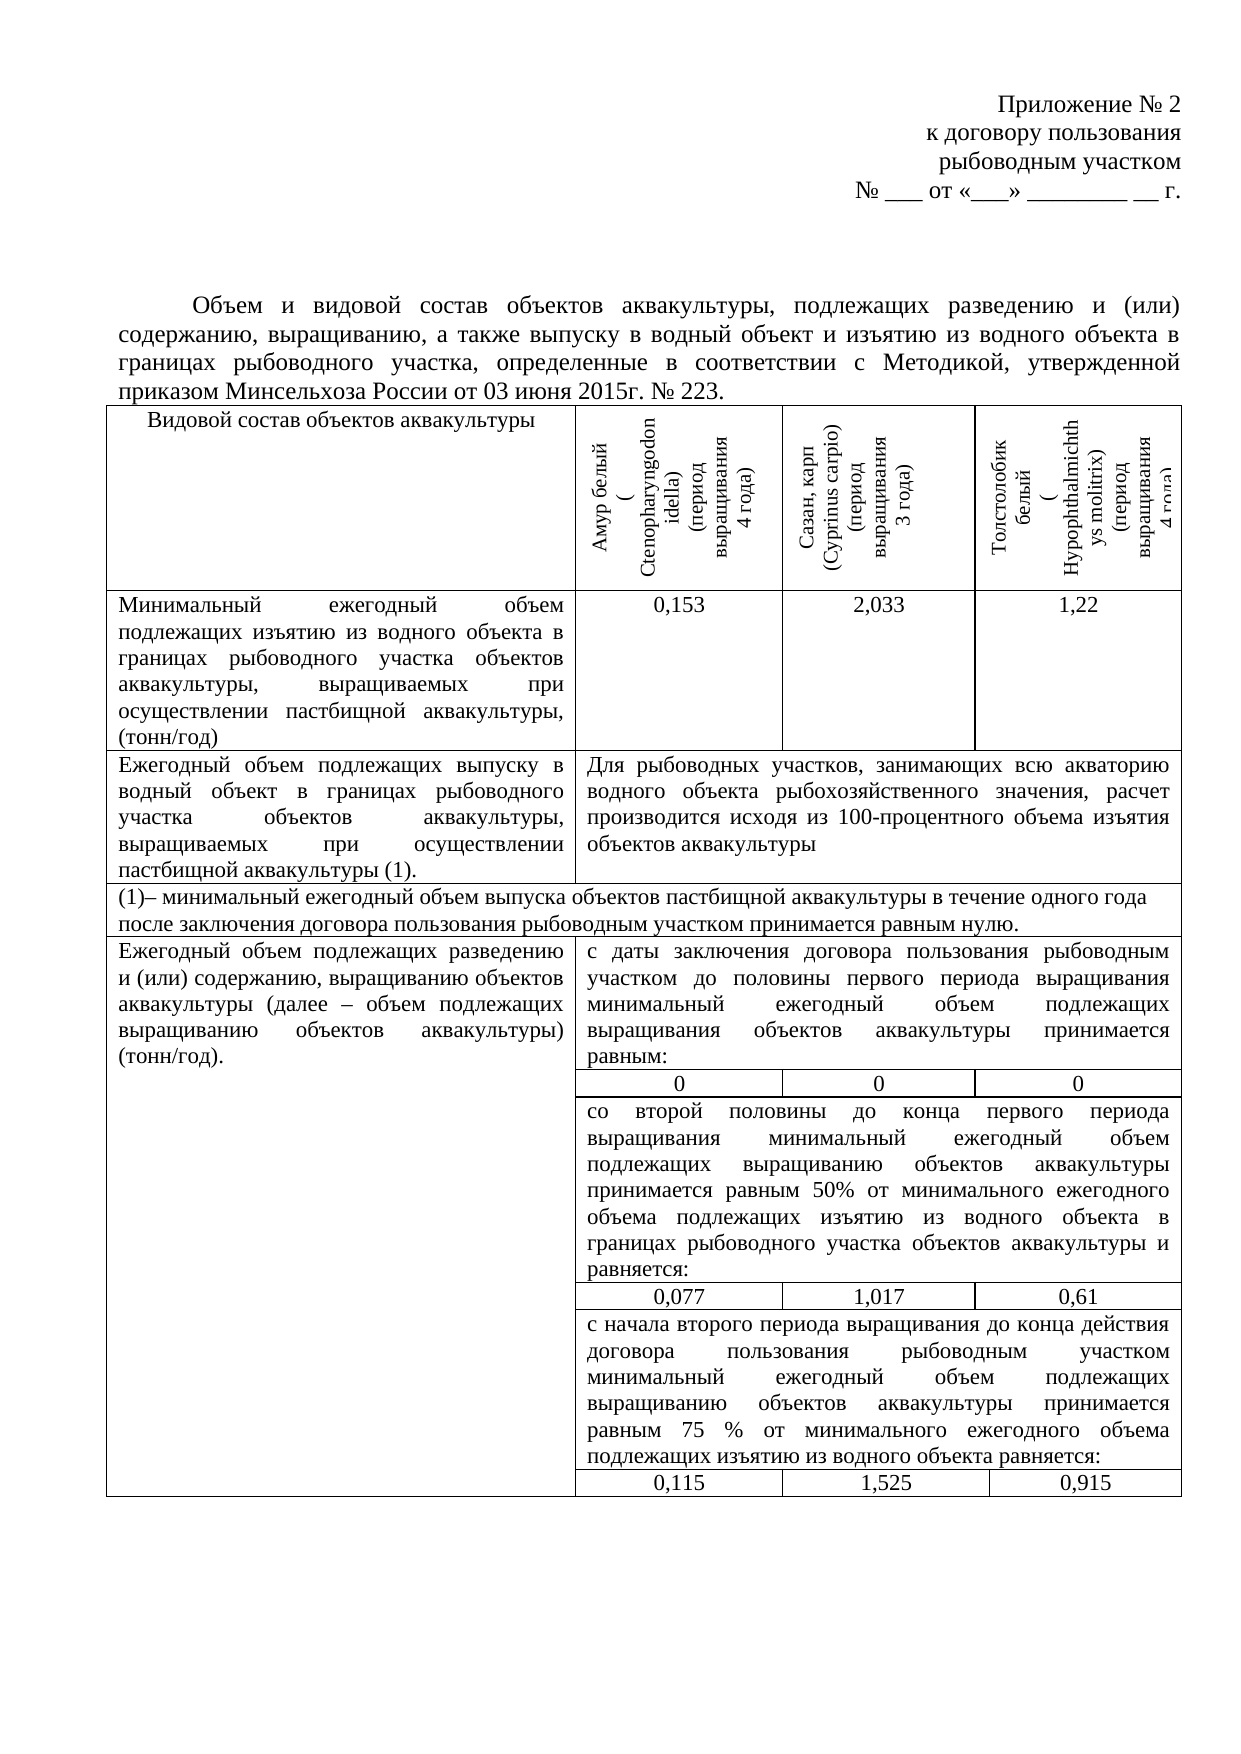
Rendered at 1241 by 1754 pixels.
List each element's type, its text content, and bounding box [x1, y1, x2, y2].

table_cell 0 [576, 1070, 782, 1096]
table_cell 2,033 [783, 591, 974, 749]
table_cell 0 [783, 1070, 974, 1096]
table_cell Для рыбоводных участков, занимающих всю акваторию водного объекта рыбохозяйственного значения, расчет производится исходя из 100-процентного объема изъятия объектов аквакультуры [576, 751, 1181, 882]
table_header Толстолобик белый (Hypophthalmichthys molitrix) (период выращивания 4 года) [976, 406, 1181, 590]
table_header Амур белый (Ctenopharyngodon idella) (период выращивания 4 года) [576, 406, 782, 590]
table_cell Ежегодный объем подлежащих разведению и (или) содержанию, выращиванию объектов аквакультуры (далее – объем подлежащих выращиванию объектов аквакультуры) (тонн/год). [107, 937, 575, 1496]
table_header Видовой состав объектов аквакультуры [107, 406, 575, 590]
table_header Cазан, карп (Cyprinus carpio) (период выращивания 3 года) [783, 406, 974, 590]
table_cell 0,077 [576, 1283, 782, 1309]
table_cell 0,61 [976, 1283, 1181, 1309]
table_cell с даты заключения договора пользования рыбоводным участком до половины первого периода выращивания минимальный ежегодный объем подлежащих выращивания объектов аквакультуры принимается равным: [576, 937, 1181, 1069]
text Приложение № 2 [118, 89, 1181, 117]
table_cell Ежегодный объем подлежащих выпуску в водный объект в границах рыбоводного участка объектов аквакультуры, выращиваемых при осуществлении пастбищной аквакультуры (1). [107, 751, 575, 882]
table_cell 1,017 [783, 1283, 974, 1309]
table_cell 0,115 [576, 1470, 782, 1496]
table_cell 0,153 [576, 591, 782, 749]
text Объем и видовой состав объектов аквакультуры, подлежащих разведению и (или) содержанию, выращиванию, а также выпуску в водный объект и изъятию из водного объекта в границах рыбоводного участка, определенные в соответствии с Методикой, утвержденной приказом Минсельхоза России от 03 июня 2015г. № 223. [118, 290, 1181, 405]
table_cell (1)– минимальный ежегодный объем выпуска объектов пастбищной аквакультуры в течение одного года после заключения договора пользования рыбоводным участком принимается равным нулю. [107, 884, 1181, 936]
table_cell 0,915 [990, 1470, 1181, 1496]
text № ___ от «___» ________ __ г. [118, 175, 1181, 204]
table_cell с начала второго периода выращивания до конца действия договора пользования рыбоводным участком минимальный ежегодный объем подлежащих выращиванию объектов аквакультуры принимается равным 75 % от минимального ежегодного объема подлежащих изъятию из водного объекта равняется: [576, 1310, 1181, 1468]
table_cell 1,525 [783, 1470, 989, 1496]
table_cell 1,22 [976, 591, 1181, 749]
table_cell 0 [976, 1070, 1181, 1096]
table_cell Минимальный ежегодный объем подлежащих изъятию из водного объекта в границах рыбоводного участка объектов аквакультуры, выращиваемых при осуществлении пастбищной аквакультуры, (тонн/год) [107, 591, 575, 749]
text к договору пользования [118, 117, 1181, 146]
table_cell со второй половины до конца первого периода выращивания минимальный ежегодный объем подлежащих выращиванию объектов аквакультуры принимается равным 50% от минимального ежегодного объема подлежащих изъятию из водного объекта в границах рыбоводного участка объектов аквакультуры и равняется: [576, 1098, 1181, 1282]
text рыбоводным участком [118, 146, 1181, 175]
